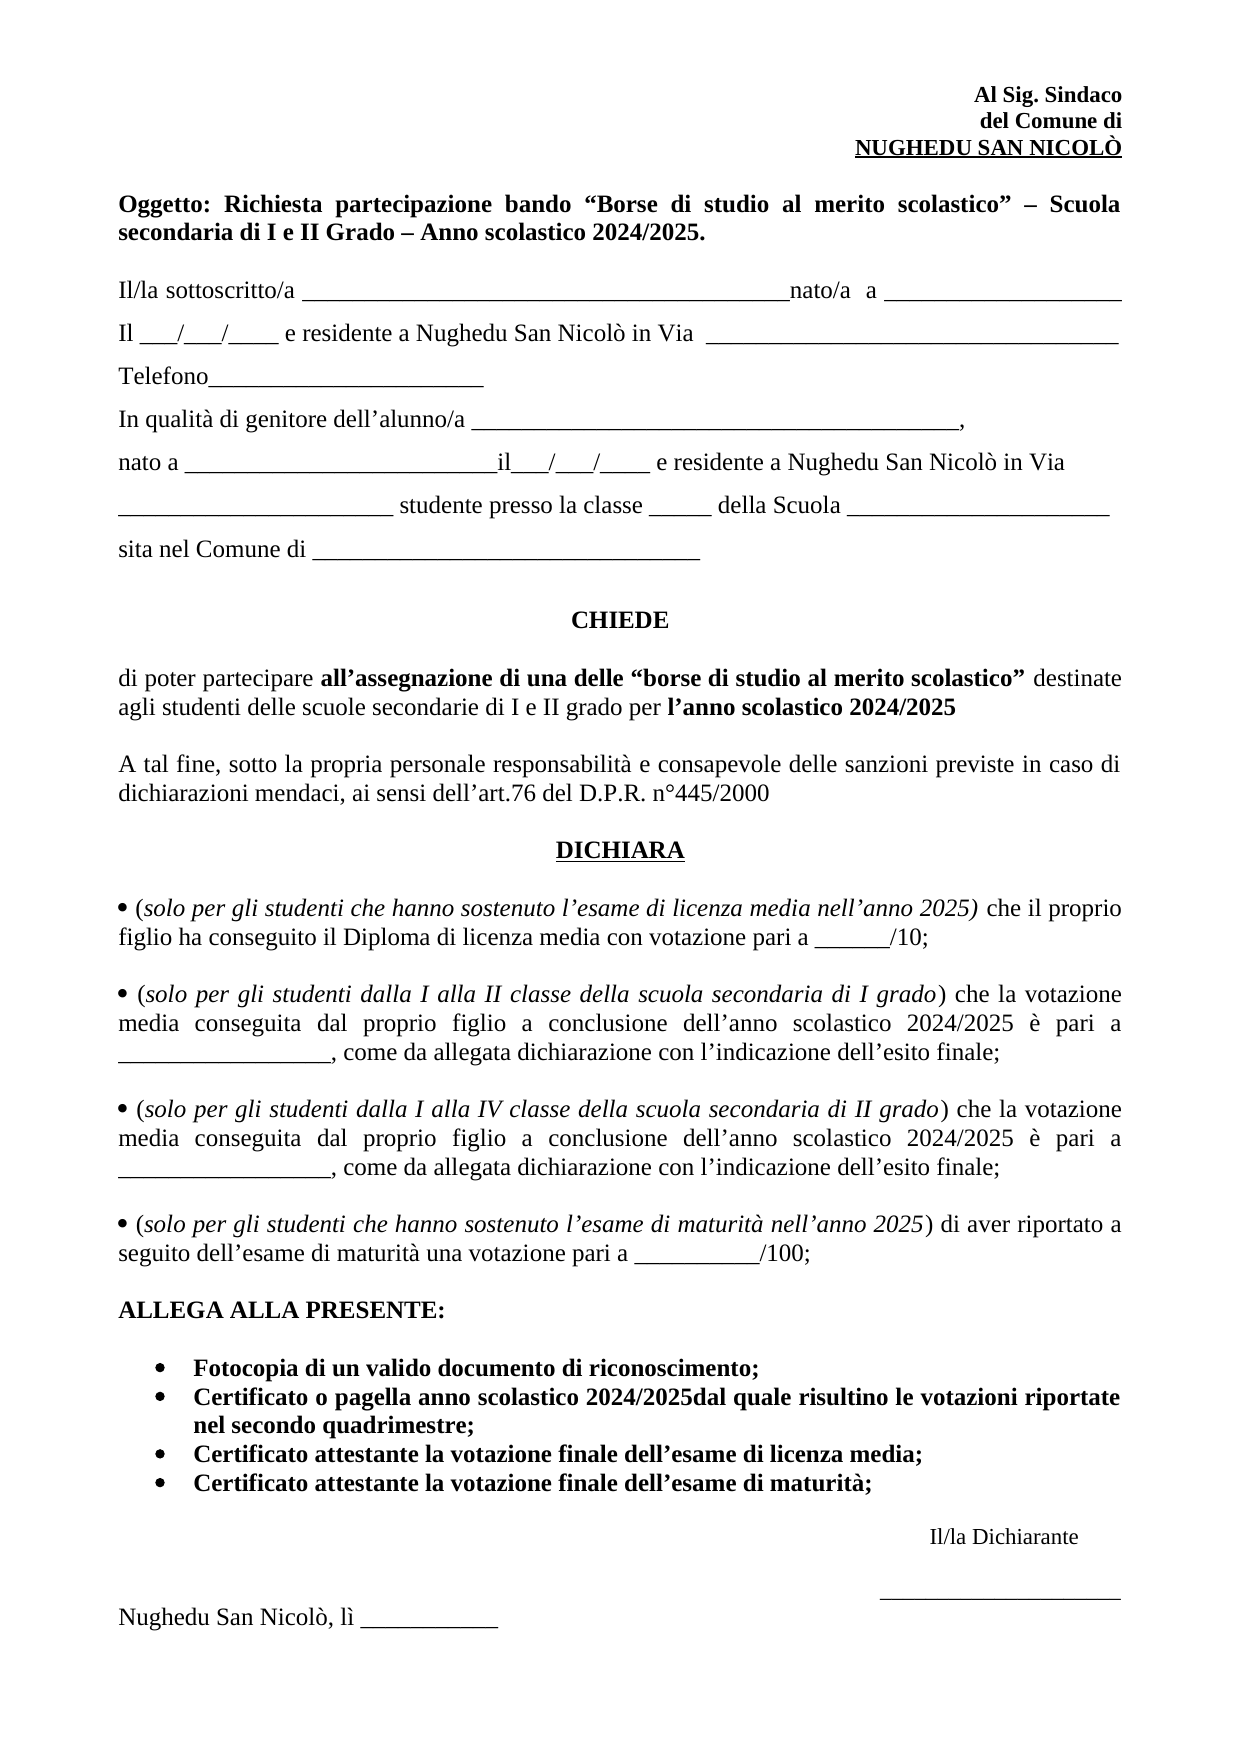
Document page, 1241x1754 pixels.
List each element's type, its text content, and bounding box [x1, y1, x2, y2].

text _____________________ [782, 1576, 1122, 1602]
text (solo per gli studenti dalla I alla IV classe della scuola secondaria di II grado) che la votazione media conseguita dal proprio figlio a conclusione dell’anno scolastico 2024/2025 è pari a _________________, come da allegata dichiarazione con l’indicazione dell’esito finale; [118, 1094, 1122, 1181]
text (solo per gli studenti che hanno sostenuto l’esame di maturità nell’anno 2025) di aver riportato a seguito dell’esame di maturità una votazione pari a __________/100; [118, 1209, 1122, 1267]
subtitle DICHIARA [118, 836, 1122, 864]
subtitle Il/la Dichiarante [856, 1523, 1122, 1549]
text nato a _________________________il___/___/____ e residente a Nughedu San Nicolò in Via ______________________ studente presso la classe _____ della Scuola _____________________ [118, 447, 1122, 519]
subtitle Telefono______________________ [118, 361, 1122, 390]
subtitle Al Sig. Sindaco [118, 81, 1122, 107]
subtitle CHIEDE [118, 606, 1122, 634]
list Fotocopia di un valido documento di riconoscimento; [156, 1353, 1122, 1382]
text ALLEGA ALLA PRESENTE: [118, 1296, 1122, 1324]
text (solo per gli studenti che hanno sostenuto l’esame di licenza media nell’anno 2025) che il proprio figlio ha conseguito il Diploma di licenza media con votazione pari a ______/10; [118, 893, 1122, 951]
text A tal fine, sotto la propria personale responsabilità e consapevole delle sanzioni previste in caso di dichiarazioni mendaci, ai sensi dell’art.76 del D.P.R. n°445/2000 [118, 749, 1122, 807]
text di poter partecipare all’assegnazione di una delle “borse di studio al merito scolastico” destinate agli studenti delle scuole secondarie di I e II grado per l’anno scolastico 2024/2025 [118, 663, 1122, 721]
list Certificato attestante la votazione finale dell’esame di maturità; [156, 1468, 1122, 1497]
text In qualità di genitore dell’alunno/a _______________________________________, [118, 404, 1122, 433]
text Oggetto: Richiesta partecipazione bando “Borse di studio al merito scolastico” – Scuola secondaria di I e II Grado – Anno scolastico 2024/2025. [118, 189, 1122, 246]
subtitle Il/la sottoscritto/a _______________________________________nato/a a ___________________ Il ___/___/____ e residente a Nughedu San Nicolò in Via _________________________________ [118, 275, 1122, 347]
subtitle NUGHEDU SAN NICOLÒ [118, 133, 1122, 160]
text del Comune di [118, 107, 1122, 133]
text Nughedu San Nicolò, lì ___________ [118, 1602, 1122, 1631]
list Certificato o pagella anno scolastico 2024/2025dal quale risultino le votazioni riportate nel secondo quadrimestre; [156, 1382, 1122, 1439]
list Certificato attestante la votazione finale dell’esame di licenza media; [156, 1439, 1122, 1468]
text sita nel Comune di _______________________________ [118, 534, 1122, 562]
text (solo per gli studenti dalla I alla II classe della scuola secondaria di I grado) che la votazione media conseguita dal proprio figlio a conclusione dell’anno scolastico 2024/2025 è pari a _________________, come da allegata dichiarazione con l’indicazione dell’esito finale; [118, 979, 1122, 1066]
